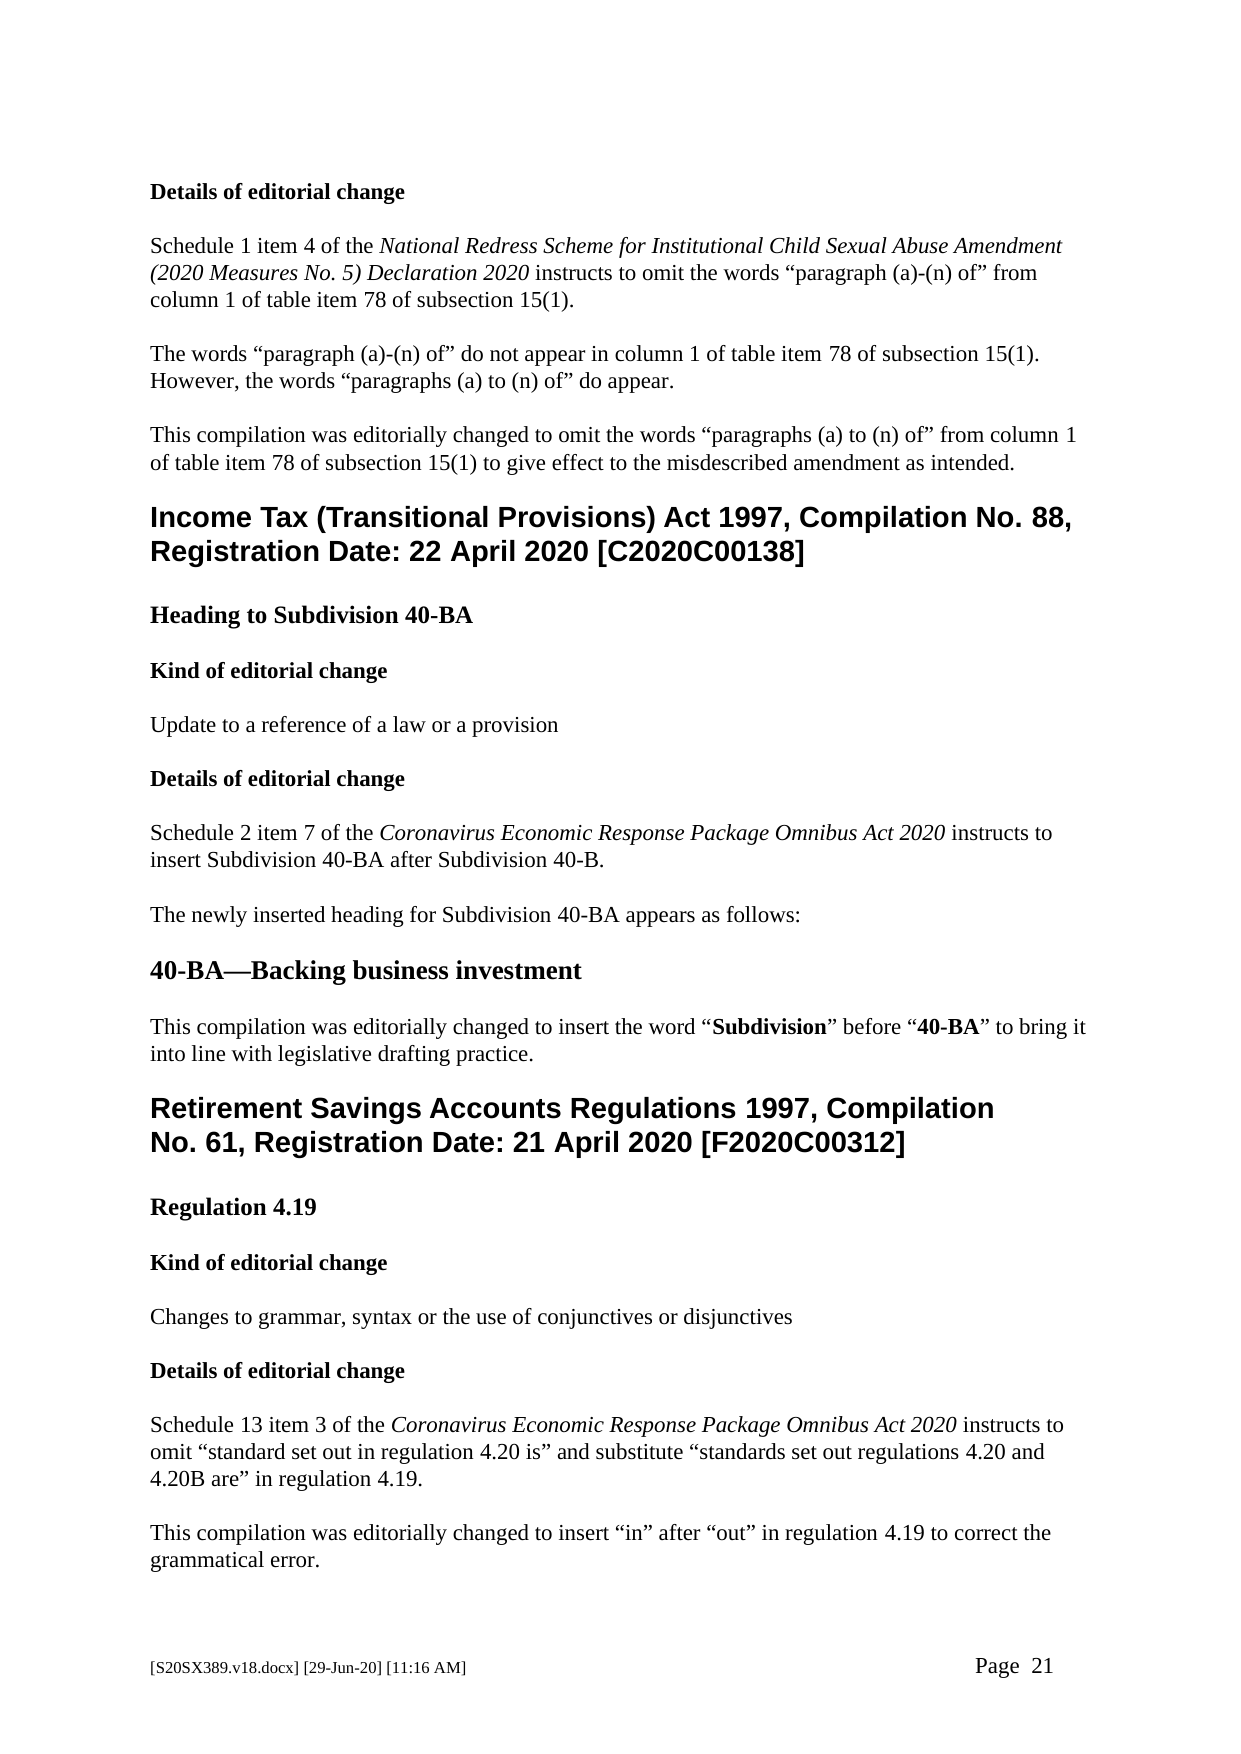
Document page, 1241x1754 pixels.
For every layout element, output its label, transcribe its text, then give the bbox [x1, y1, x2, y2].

text Schedule 2 item 7 of the Coronavirus Economic Response Package Omnibus Act 2020 instructs to insert Subdivision 40-BA after Subdivision 40-B. [150, 819, 1090, 873]
text Income Tax (Transitional Provisions) Act 1997, Compilation No. 88, Registration Date: 22 April 2020 [C2020C00138] [150, 500, 1090, 567]
text Details of editorial change [150, 177, 1090, 204]
text Regulation 4.19 [150, 1192, 1090, 1221]
text This compilation was editorially changed to insert the word “Subdivision” before “40-BA” to bring it into line with legislative drafting practice. [150, 1012, 1090, 1067]
text Schedule 1 item 4 of the National Redress Scheme for Institutional Child Sexual Abuse Amendment (2020 Measures No. 5) Declaration 2020 instructs to omit the words “paragraph (a)-(n) of” from column 1 of table item 78 of subsection 15(1). [150, 231, 1090, 312]
text This compilation was editorially changed to omit the words “paragraphs (a) to (n) of” from column 1 of table item 78 of subsection 15(1) to give effect to the misdescribed amendment as intended. [150, 421, 1090, 475]
text The newly inserted heading for Subdivision 40-BA appears as follows: [150, 900, 1090, 927]
text Kind of editorial change [150, 1248, 1090, 1275]
text Changes to grammar, syntax or the use of conjunctives or disjunctives [150, 1302, 1090, 1329]
text Details of editorial change [150, 1356, 1090, 1383]
text 40-BA—Backing business investment [150, 954, 1090, 985]
text Kind of editorial change [150, 656, 1090, 683]
text The words “paragraph (a)-(n) of” do not appear in column 1 of table item 78 of subsection 15(1). However, the words “paragraphs (a) to (n) of” do appear. [150, 339, 1090, 394]
text Heading to Subdivision 40-BA [150, 600, 1090, 629]
text Schedule 13 item 3 of the Coronavirus Economic Response Package Omnibus Act 2020 instructs to omit “standard set out in regulation 4.20 is” and substitute “standards set out regulations 4.20 and 4.20B are” in regulation 4.19. [150, 1410, 1090, 1492]
text This compilation was editorially changed to insert “in” after “out” in regulation 4.19 to correct the grammatical error. [150, 1519, 1090, 1573]
text Retirement Savings Accounts Regulations 1997, Compilation No. 61, Registration Date: 21 April 2020 [F2020C00312] [150, 1092, 1090, 1159]
text Details of editorial change [150, 764, 1090, 792]
text Update to a reference of a law or a provision [150, 710, 1090, 737]
